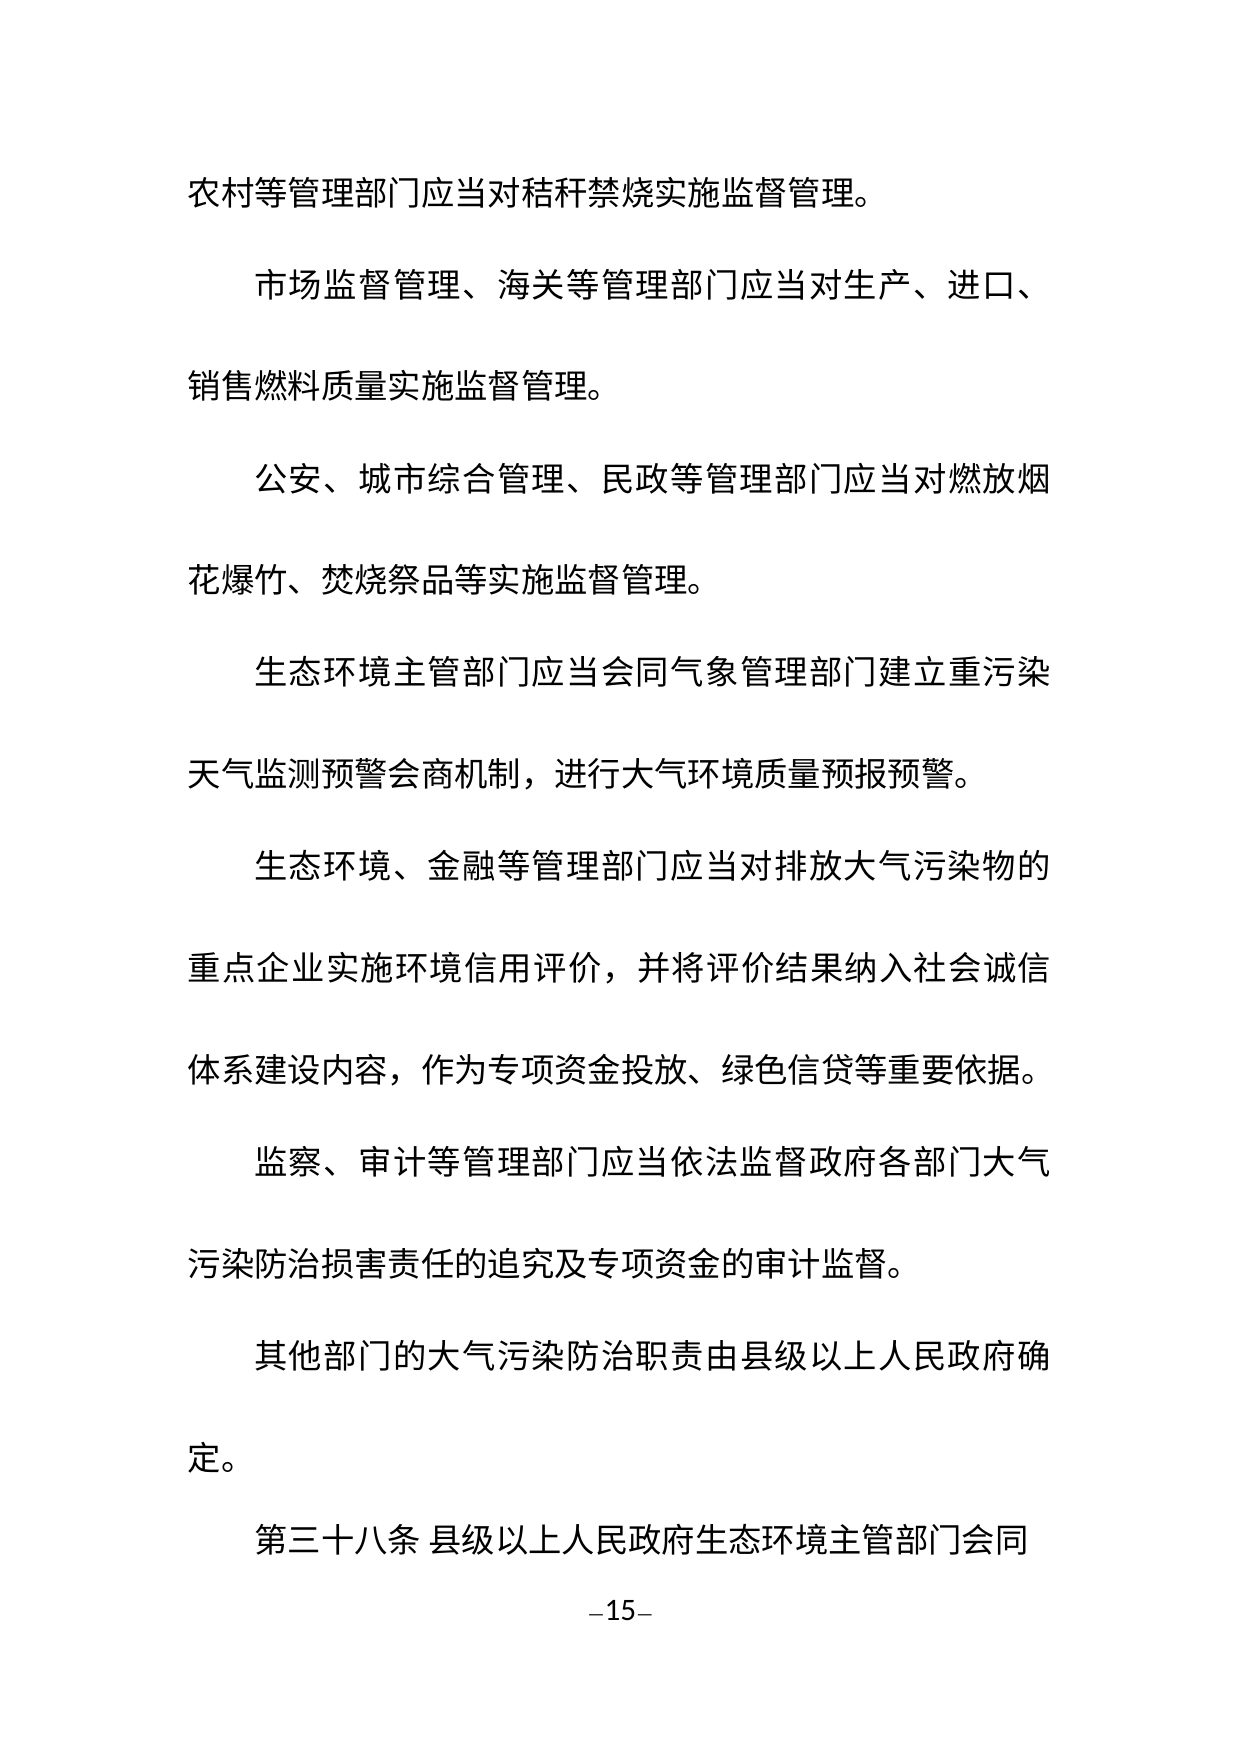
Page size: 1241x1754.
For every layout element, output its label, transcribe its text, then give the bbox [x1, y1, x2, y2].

text 生态环境主管部门应当会同气象管理部门建立重污染天气监测预警会商机制，进行大气环境质量预报预警。 [187, 636, 1053, 806]
text 监察、审计等管理部门应当依法监督政府各部门大气污染防治损害责任的追究及专项资金的审计监督。 [187, 1126, 1053, 1296]
text 其他部门的大气污染防治职责由县级以上人民政府确定。 [187, 1320, 1053, 1489]
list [187, 1514, 1053, 1562]
text 市场监督管理、海关等管理部门应当对生产、进口、销售燃料质量实施监督管理。 [187, 249, 1053, 418]
text 公安、城市综合管理、民政等管理部门应当对燃放烟花爆竹、焚烧祭品等实施监督管理。 [187, 442, 1053, 612]
text 生态环境、金融等管理部门应当对排放大气污染物的重点企业实施环境信用评价，并将评价结果纳入社会诚信体系建设内容，作为专项资金投放、绿色信贷等重要依据。 [187, 830, 1053, 1102]
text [187, 157, 1053, 224]
